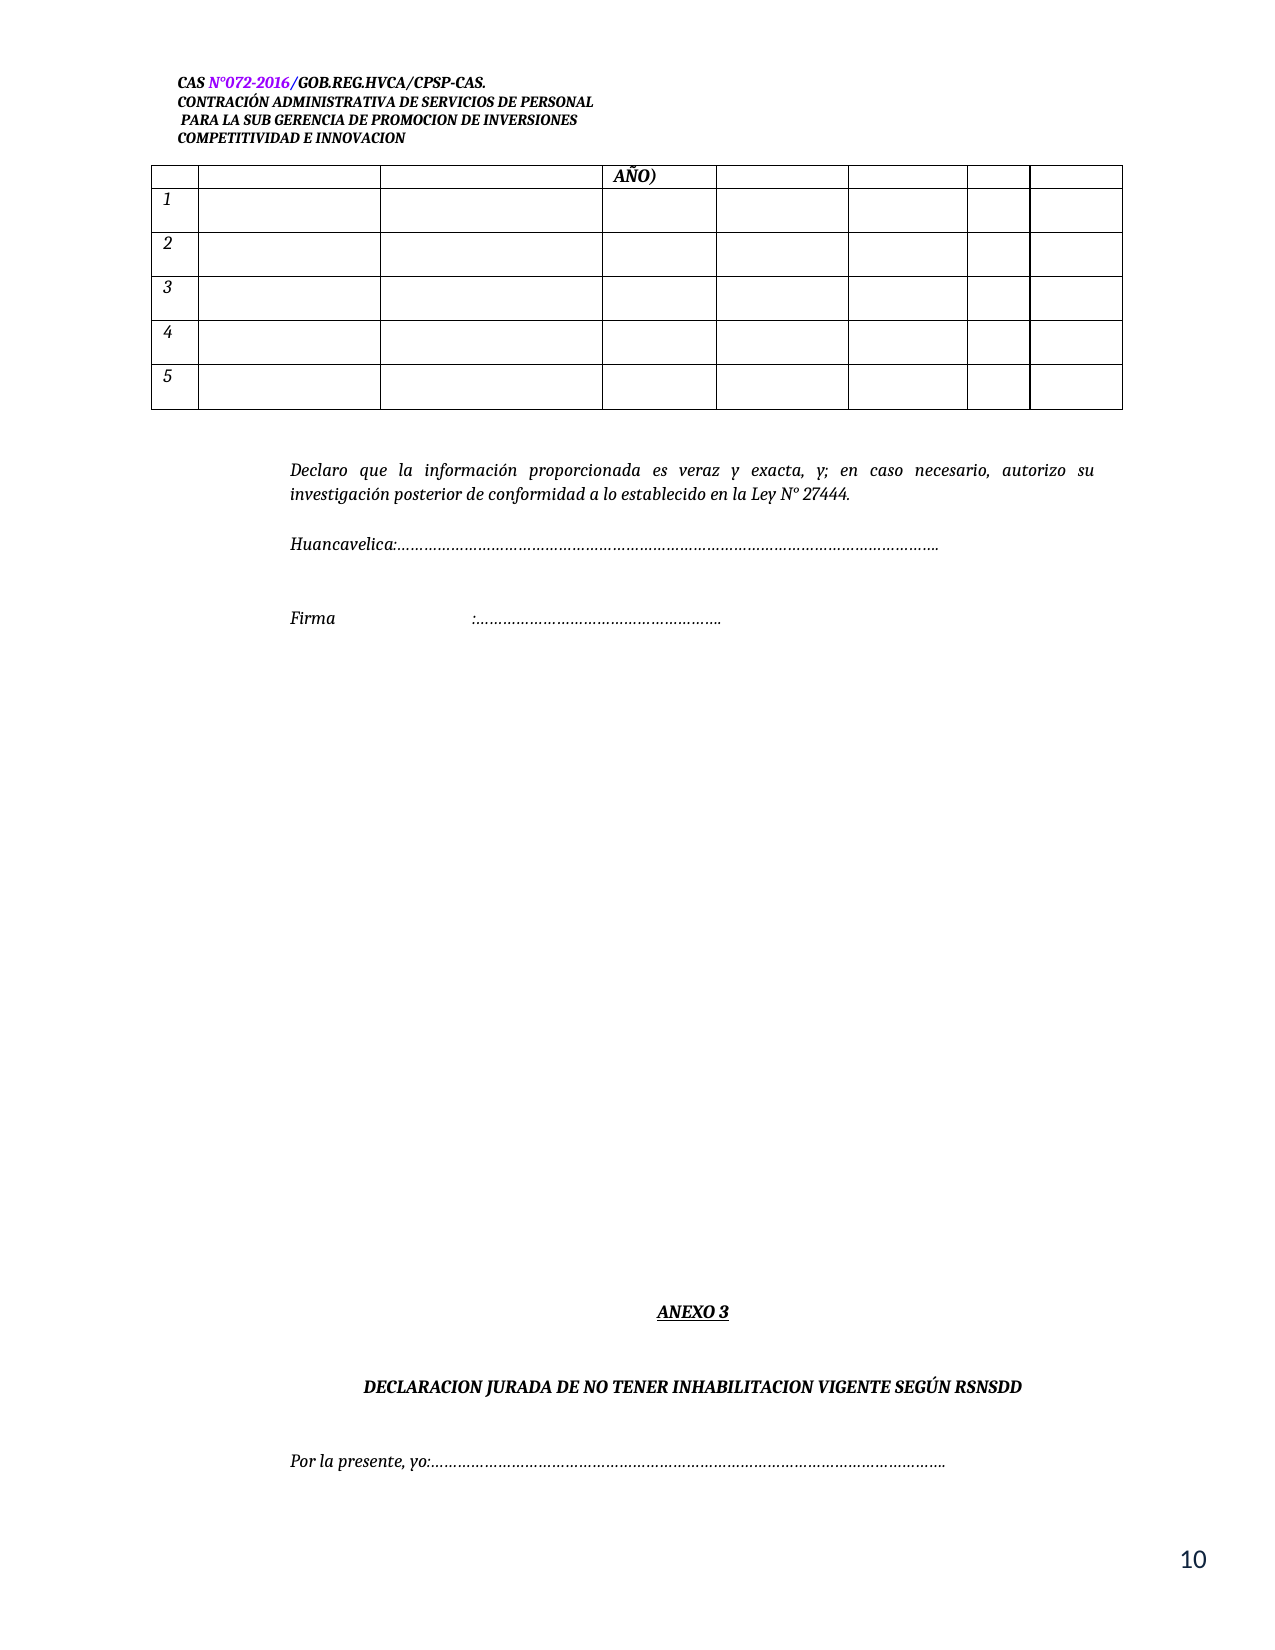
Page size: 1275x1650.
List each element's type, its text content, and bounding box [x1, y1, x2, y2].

table_cell [603, 233, 716, 276]
table_cell SI [968, 166, 1029, 188]
table_cell TERMINO (MES/AÑO) [717, 166, 848, 188]
table_cell INICIO (MES/AÑO) [603, 166, 716, 188]
table_cell [603, 321, 716, 364]
table_cell [603, 277, 716, 320]
table_cell [199, 365, 380, 408]
table_cell [849, 321, 967, 364]
table_cell [381, 277, 602, 320]
table_cell [849, 189, 967, 232]
table_cell [717, 277, 848, 320]
table_cell [1031, 277, 1122, 320]
table_cell [1031, 321, 1122, 364]
table_cell [968, 321, 1029, 364]
table_cell [717, 189, 848, 232]
table_cell [603, 189, 716, 232]
table_cell [1031, 189, 1122, 232]
table_cell 5 [152, 365, 198, 408]
table_cell [1031, 233, 1122, 276]
table_cell 3 [152, 277, 198, 320]
table_cell [968, 365, 1029, 408]
table_cell [381, 189, 602, 232]
table_cell [199, 277, 380, 320]
table_cell [968, 277, 1029, 320]
table_cell [381, 365, 602, 408]
table_cell 2 [152, 233, 198, 276]
text Declaro que la información proporcionada es veraz y exacta, y; en caso necesario, autorizo su investigación posterior de conformidad a lo establecido en la Ley N° 27444. [290, 459, 1098, 505]
table_cell [199, 321, 380, 364]
table_cell [717, 365, 848, 408]
table_cell [849, 233, 967, 276]
text Huancavelica:…………………………………………………………………………………………………………. [290, 533, 1098, 555]
table_cell [968, 189, 1029, 232]
text DECLARACION JURADA DE NO TENER INHABILITACION VIGENTE SEGÚN RSNSDD [290, 1376, 1098, 1398]
table_cell [603, 365, 716, 408]
table_cell [717, 321, 848, 364]
table_cell [968, 233, 1029, 276]
table_cell [199, 233, 380, 276]
text ANEXO 3 [290, 1302, 1098, 1323]
table_cell 4 [152, 321, 198, 364]
table_cell [849, 365, 967, 408]
table_cell [849, 277, 967, 320]
table_cell [1031, 365, 1122, 408]
table_cell 1 [152, 189, 198, 232]
text Firma :………………………………………………. [290, 608, 1098, 629]
table_cell [717, 233, 848, 276]
table_cell NO [1031, 166, 1122, 188]
table_cell [381, 321, 602, 364]
table_cell [199, 189, 380, 232]
table_cell [381, 233, 602, 276]
text Por la presente, yo:……………………………………………………………………………………………………. [290, 1451, 1098, 1472]
